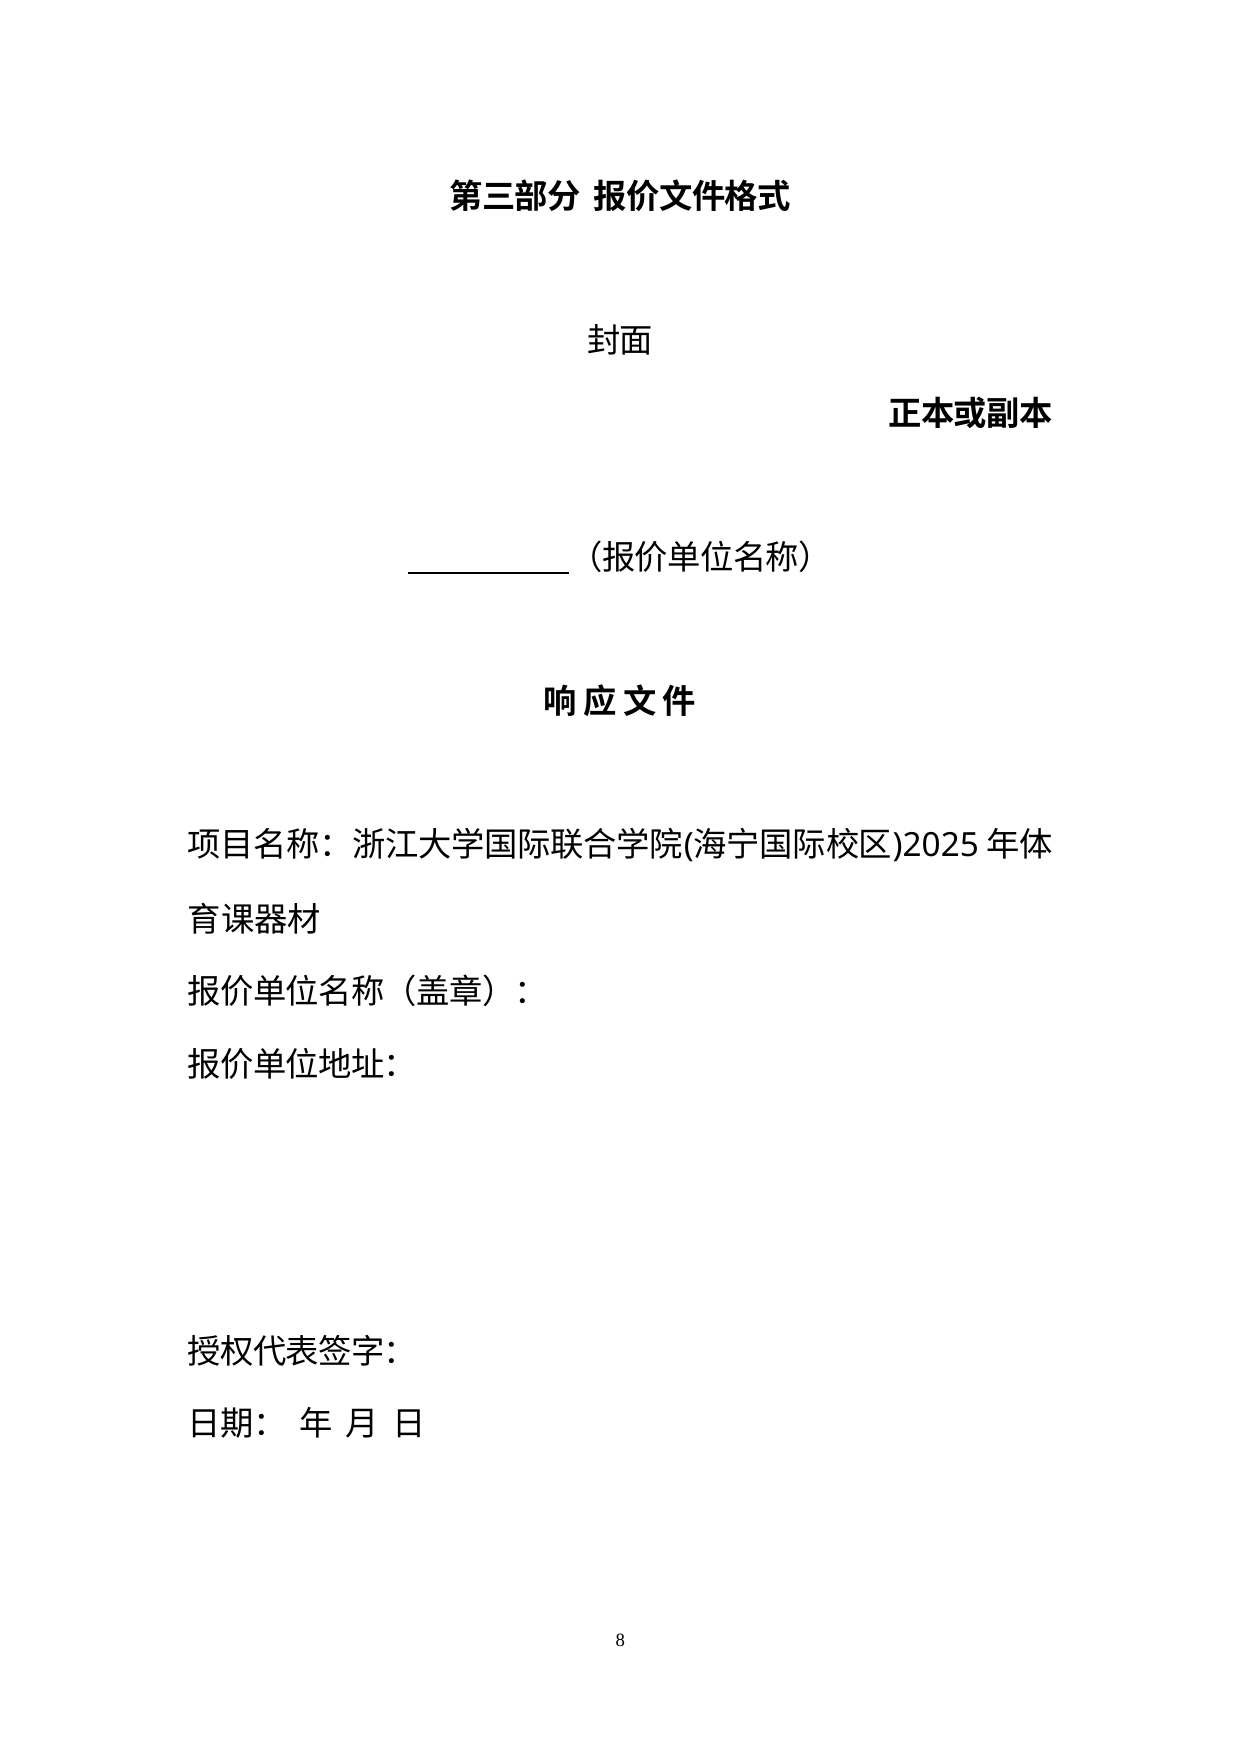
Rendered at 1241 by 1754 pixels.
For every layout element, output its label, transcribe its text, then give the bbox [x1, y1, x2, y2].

text 授权代表签字： [187, 1317, 1053, 1382]
text 报价单位名称（盖章）： [187, 957, 1053, 1022]
text 日期： 年 月 日 [187, 1389, 1053, 1454]
text 正本或副本 [187, 378, 1053, 443]
text 封面 [187, 306, 1053, 371]
text （报价单位名称） [187, 522, 1053, 587]
text 第三部分 报价文件格式 [187, 162, 1053, 227]
text 响 应 文 件 [187, 666, 1053, 731]
text 项目名称：浙江大学国际联合学院(海宁国际校区)2025年体育课器材 [187, 810, 1053, 950]
text 报价单位地址： [187, 1029, 1053, 1094]
